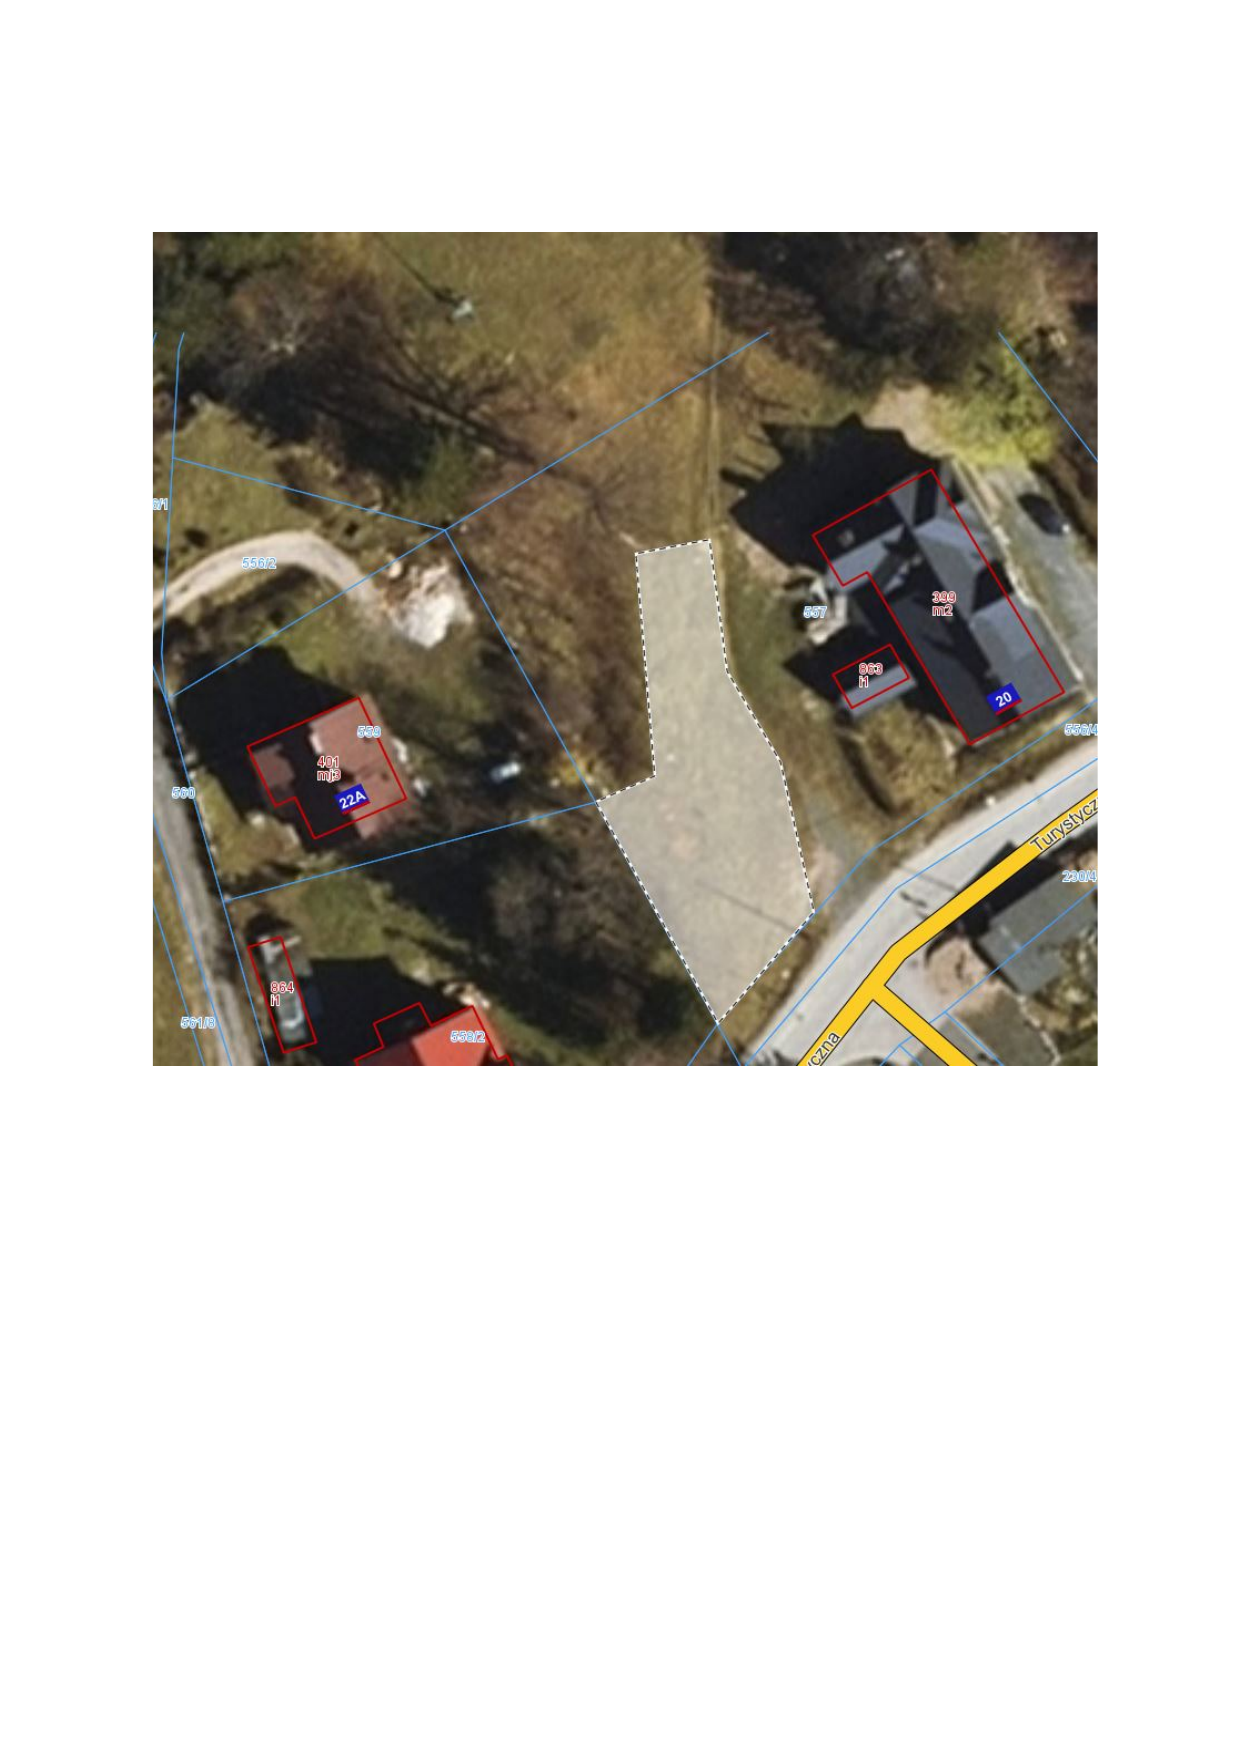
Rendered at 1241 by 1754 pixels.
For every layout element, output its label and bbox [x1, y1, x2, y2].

picture [152, 232, 1098, 1066]
